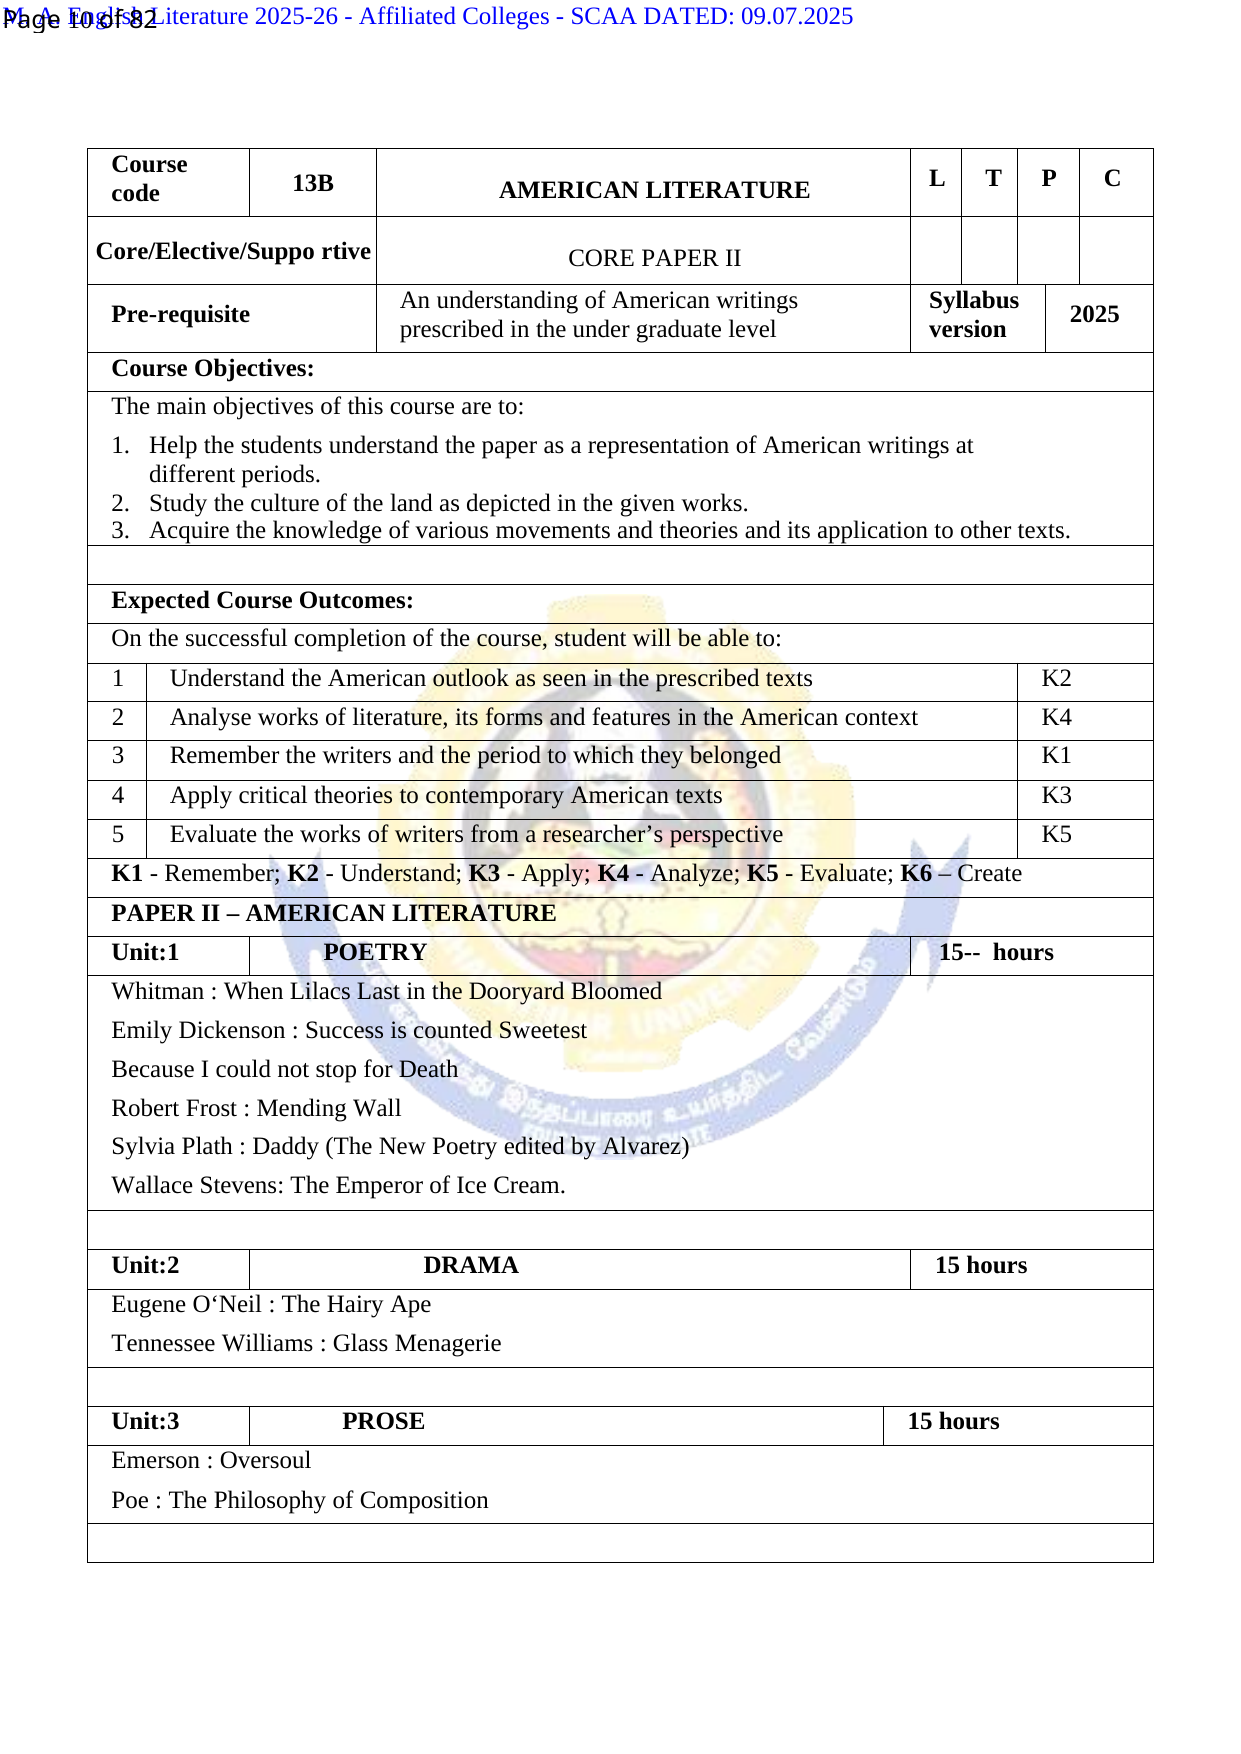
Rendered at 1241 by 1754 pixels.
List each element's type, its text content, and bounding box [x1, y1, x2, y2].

table_cell 15 hours [911, 1250, 1153, 1288]
table_header L [911, 149, 961, 216]
table_cell [88, 1211, 1153, 1249]
table_cell Expected Course Outcomes: [88, 585, 1153, 623]
table_cell 4 [88, 781, 146, 819]
table_cell Eugene O‘Neil : The Hairy Ape Tennessee Williams : Glass Menagerie [88, 1290, 1153, 1367]
table_cell K1 [1018, 741, 1153, 779]
table_cell On the successful completion of the course, student will be able to: [88, 624, 1153, 662]
table_cell Unit:3 [88, 1407, 249, 1445]
table_cell Unit:2 [88, 1250, 249, 1288]
table_cell [88, 1368, 1153, 1406]
table_cell [1018, 217, 1079, 284]
table_cell DRAMA [250, 1250, 910, 1288]
table_cell K2 [1018, 664, 1153, 701]
table_cell PAPER II – AMERICAN LITERATURE [88, 898, 1153, 936]
table_cell 2 [88, 702, 146, 740]
table_cell Apply critical theories to contemporary American texts [147, 781, 1017, 819]
table_cell Whitman : When Lilacs Last in the Dooryard Bloomed Emily Dickenson : Success is counted Sweetest Because I could not stop for Death Robert Frost : Mending Wall Sylvia Plath : Daddy (The New Poetry edited by Alvarez) Wallace Stevens: The Emperor of Ice Cream. [88, 976, 1153, 1210]
table_cell 15-- hours [911, 937, 1153, 975]
table_cell Remember the writers and the period to which they belonged [147, 741, 1017, 779]
table_cell POETRY [250, 937, 910, 975]
table_cell [962, 217, 1017, 284]
table_cell 1 [88, 664, 146, 701]
table_cell K3 [1018, 781, 1153, 819]
table_cell CORE PAPER II [377, 217, 910, 284]
table_cell Unit:1 [88, 937, 249, 975]
table_header T [962, 149, 1017, 216]
table_cell 5 [88, 820, 146, 858]
table_cell K4 [1018, 702, 1153, 740]
table_header 13B [250, 149, 376, 216]
table_cell 3 [88, 741, 146, 779]
table_cell Core/Elective/Suppo rtive [88, 217, 376, 284]
table_cell An understanding of American writings prescribed in the under graduate level [377, 285, 910, 352]
table_cell 2025 [1046, 285, 1153, 352]
table_cell Evaluate the works of writers from a researcher’s perspective [147, 820, 1017, 858]
table_cell Syllabus version [911, 285, 1045, 352]
table_cell Understand the American outlook as seen in the prescribed texts [147, 664, 1017, 701]
table_cell Emerson : Oversoul Poe : The Philosophy of Composition [88, 1446, 1153, 1523]
table_cell PROSE [250, 1407, 883, 1445]
table_cell K1 - Remember; K2 - Understand; K3 - Apply; K4 - Analyze; K5 - Evaluate; K6 – Create [88, 859, 1153, 897]
table_header P [1018, 149, 1079, 216]
table_cell [911, 217, 961, 284]
table_header C [1080, 149, 1153, 216]
table_header Course code [88, 149, 249, 216]
table_cell [88, 546, 1153, 584]
table_cell 15 hours [884, 1407, 1153, 1445]
table_header AMERICAN LITERATURE [377, 149, 910, 216]
table_cell Analyse works of literature, its forms and features in the American context [147, 702, 1017, 740]
table_cell Pre-requisite [88, 285, 376, 352]
table_cell K5 [1018, 820, 1153, 858]
table_cell Course Objectives: [88, 353, 1153, 391]
table_cell [88, 1524, 1153, 1562]
table_cell The main objectives of this course are to: Help the students understand the paper as a representation of American writings at different periods. Study the culture of the land as depicted in the given works. Acquire the knowledge of various movements and theories and its application to other texts. [88, 392, 1153, 545]
table_cell [1080, 217, 1153, 284]
